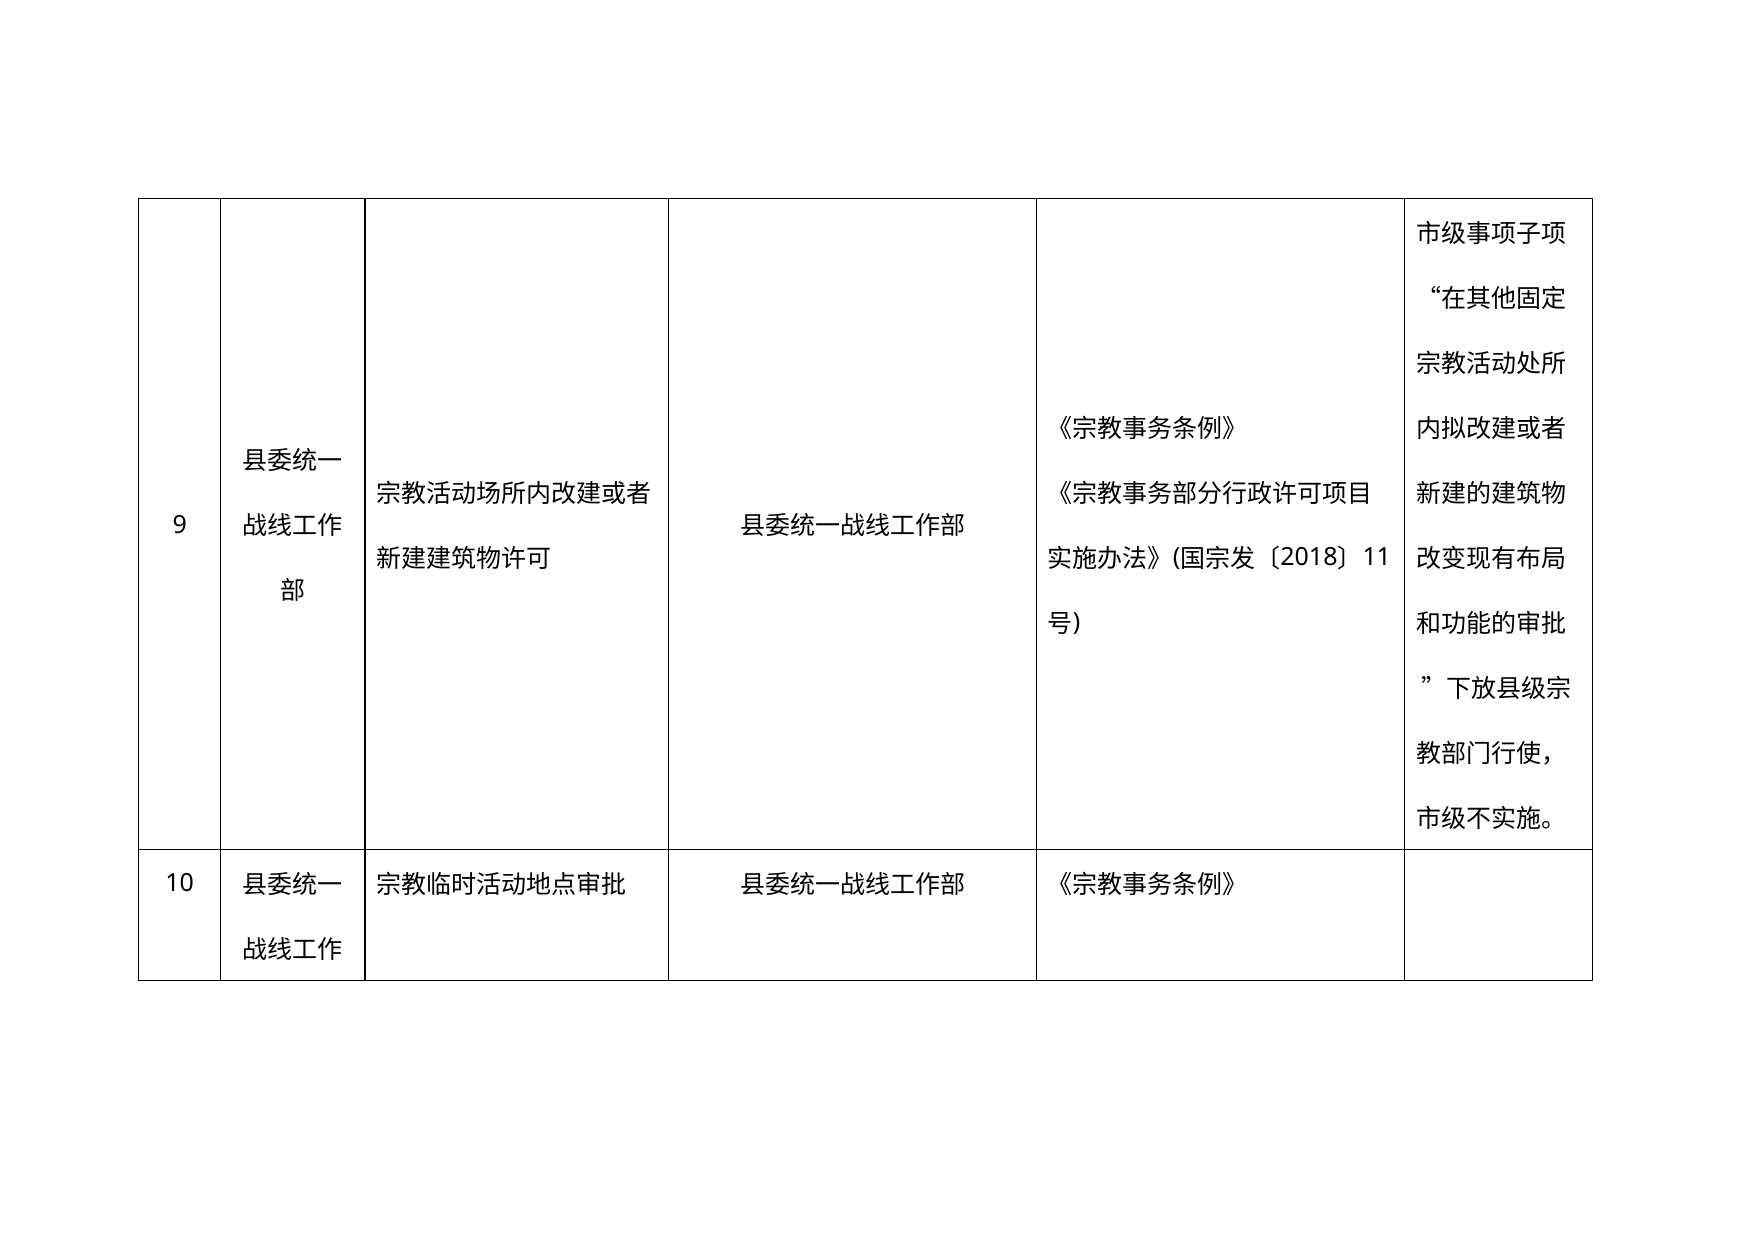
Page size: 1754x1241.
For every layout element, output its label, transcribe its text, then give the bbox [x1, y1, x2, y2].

table_cell 《宗教事务条例》 [1037, 850, 1404, 980]
table_cell 县委统一战线工作部 [669, 199, 1036, 849]
table_cell 县委统一战线工作部 [221, 199, 364, 849]
table_cell 县委统一战线工作部 [221, 850, 364, 980]
table_cell 县委统一战线工作部 [669, 850, 1036, 980]
table_cell 宗教临时活动地点审批 [366, 850, 668, 980]
table_cell 10 [139, 850, 220, 980]
table_cell [1405, 850, 1592, 980]
table_cell 《宗教事务条例》 《宗教事务部分行政许可项目实施办法》(国宗发〔2018〕11号) [1037, 199, 1404, 849]
table_cell 宗教活动场所内改建或者新建建筑物许可 [366, 199, 668, 849]
table_cell 9 [139, 199, 220, 849]
table_cell 市级事项子项“在其他固定宗教活动处所内拟改建或者新建的建筑物改变现有布局和功能的审批 ”下放县级宗教部门行使，市级不实施。 [1405, 199, 1592, 849]
